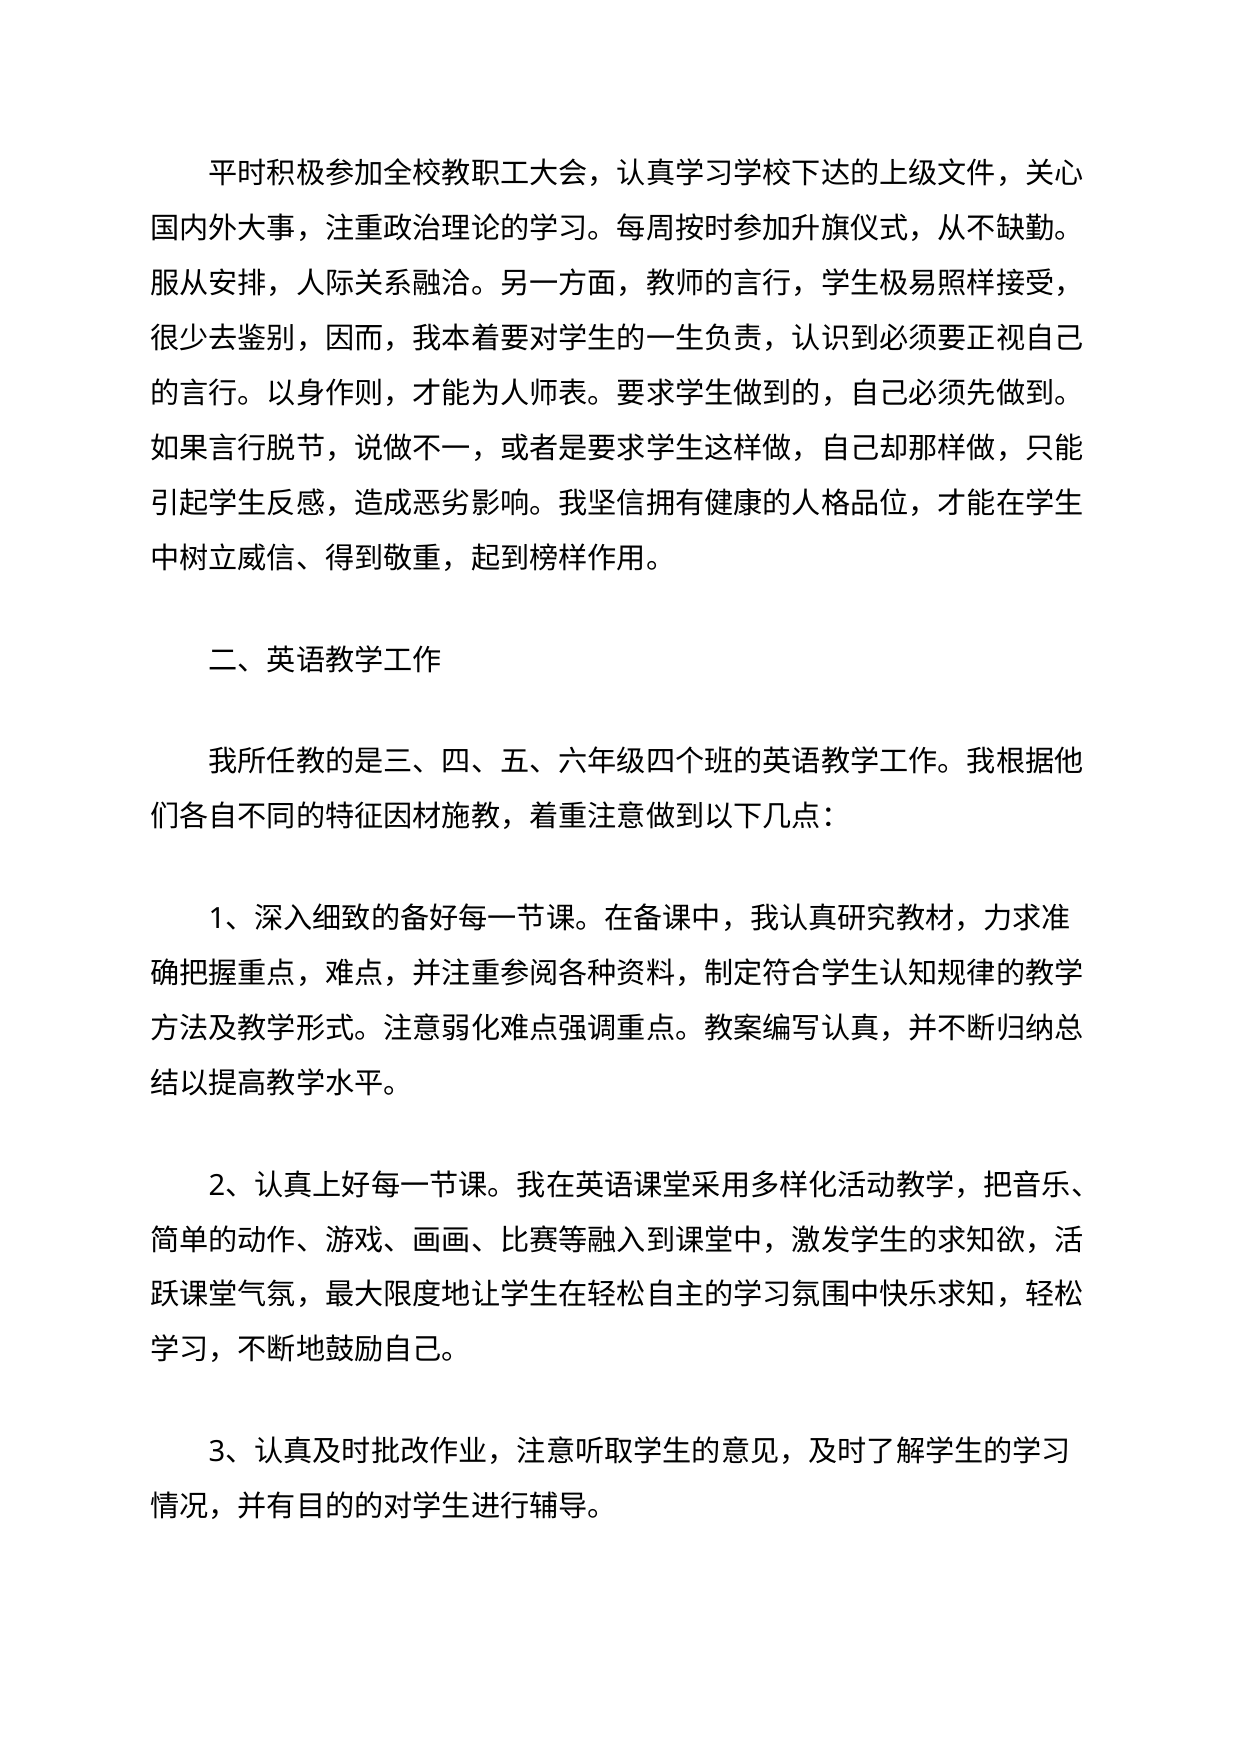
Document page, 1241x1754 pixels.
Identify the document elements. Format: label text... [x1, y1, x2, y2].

text 3、认真及时批改作业，注意听取学生的意见，及时了解学生的学习情况，并有目的的对学生进行辅导。 [150, 1428, 1090, 1525]
text 2、认真上好每一节课。我在英语课堂采用多样化活动教学，把音乐、简单的动作、游戏、画画、比赛等融入到课堂中，激发学生的求知欲，活跃课堂气氛，最大限度地让学生在轻松自主的学习氛围中快乐求知，轻松学习，不断地鼓励自己。 [150, 1161, 1090, 1368]
text 我所任教的是三、四、五、六年级四个班的英语教学工作。我根据他们各自不同的特征因材施教，着重注意做到以下几点： [150, 738, 1090, 835]
text 1、深入细致的备好每一节课。在备课中，我认真研究教材，力求准确把握重点，难点，并注重参阅各种资料，制定符合学生认知规律的教学方法及教学形式。注意弱化难点强调重点。教案编写认真，并不断归纳总结以提高教学水平。 [150, 894, 1090, 1102]
text 二、英语教学工作 [150, 636, 1090, 678]
text 平时积极参加全校教职工大会，认真学习学校下达的上级文件，关心国内外大事，注重政治理论的学习。每周按时参加升旗仪式，从不缺勤。服从安排，人际关系融洽。另一方面，教师的言行，学生极易照样接受，很少去鉴别，因而，我本着要对学生的一生负责，认识到必须要正视自己的言行。以身作则，才能为人师表。要求学生做到的，自己必须先做到。如果言行脱节，说做不一，或者是要求学生这样做，自己却那样做，只能引起学生反感，造成恶劣影响。我坚信拥有健康的人格品位，才能在学生中树立威信、得到敬重，起到榜样作用。 [150, 150, 1090, 577]
